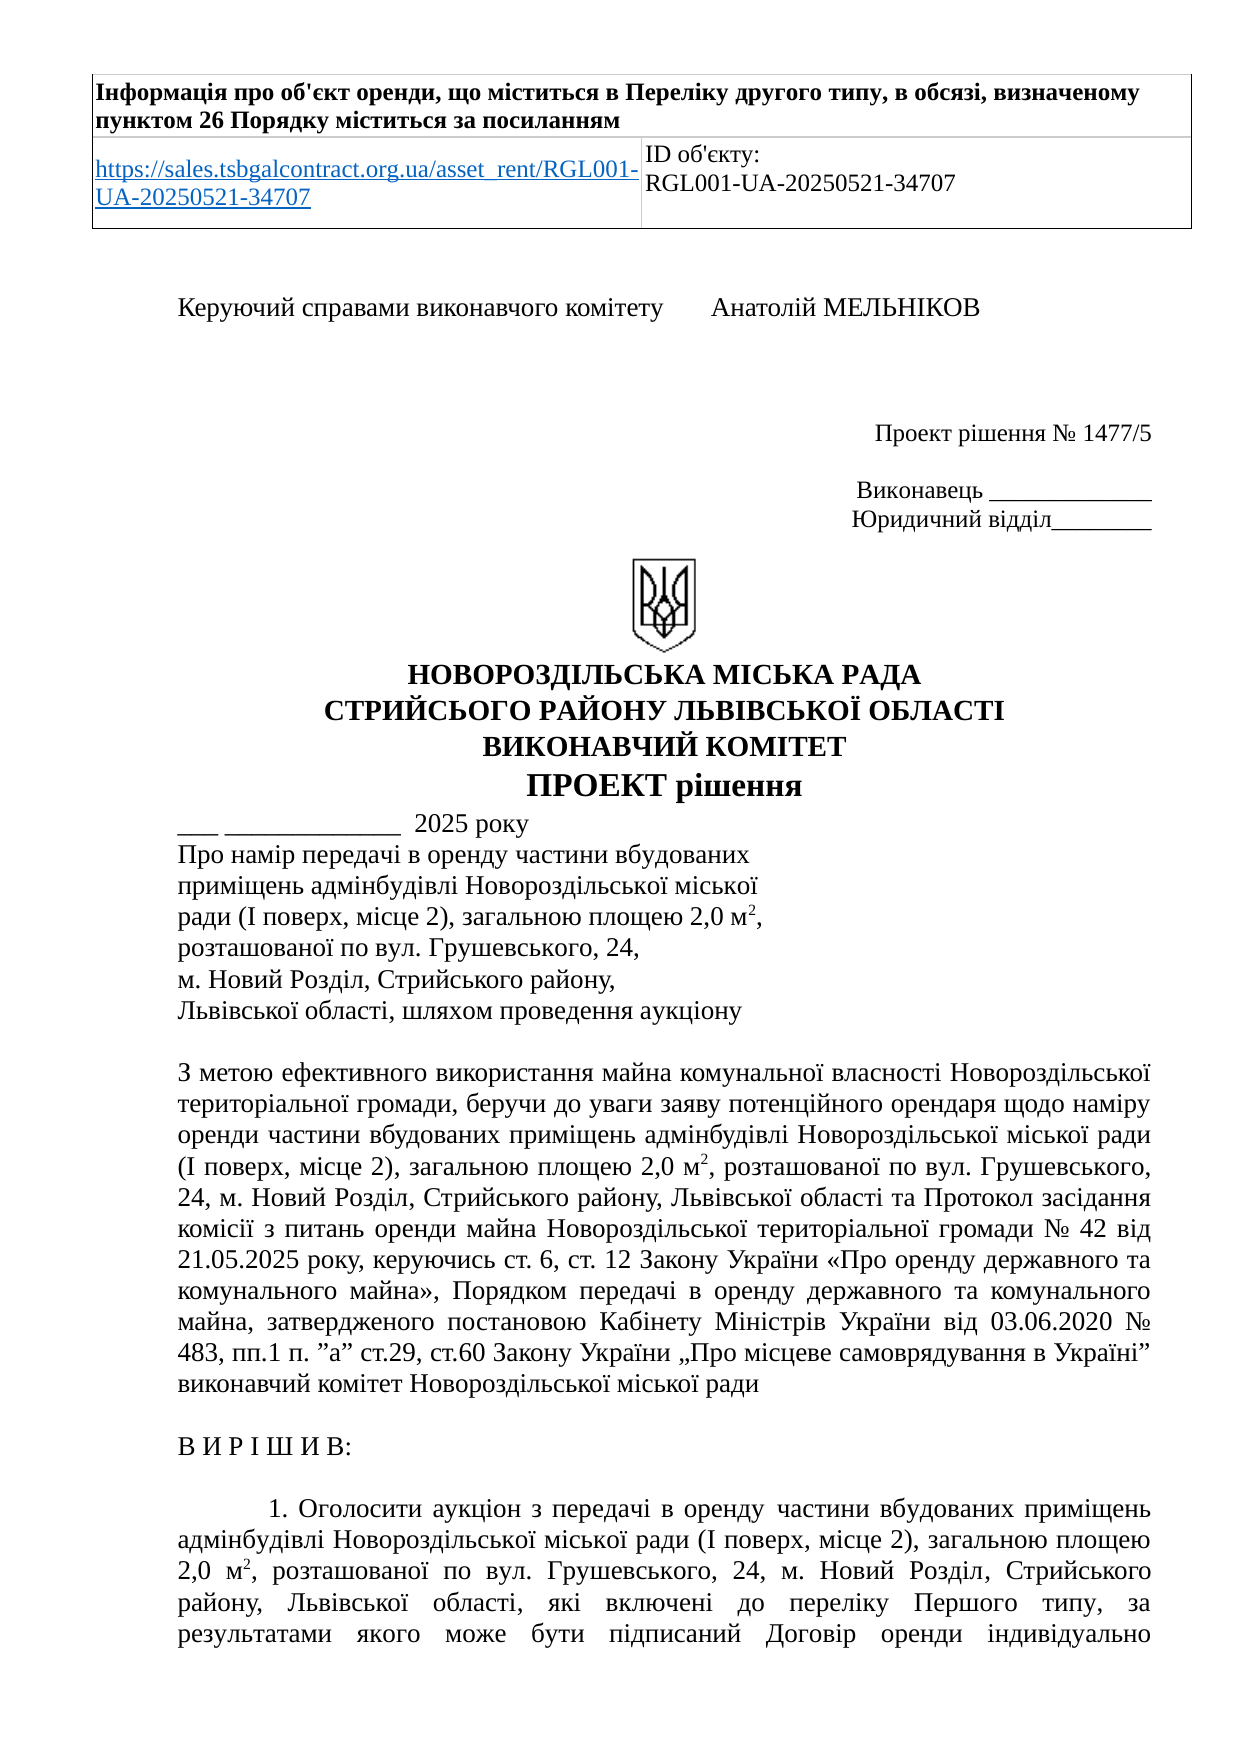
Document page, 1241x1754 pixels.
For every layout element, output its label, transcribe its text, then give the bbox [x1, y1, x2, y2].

table_cell ID об'єкту: RGL001-UA-20250521-34707 [642, 138, 1191, 228]
text В И Р І Ш И В: [177, 1430, 1152, 1461]
picture [570, 556, 759, 656]
text ПРОЕКТ рішення [177, 766, 1152, 804]
text З метою ефективного використання майна комунальної власності Новороздільської територіальної громади, беручи до уваги заяву потенційного орендаря щодо наміру оренди частини вбудованих приміщень адмінбудівлі Новороздільської міської ради (І поверх, місце 2), загальною площею 2,0 м2, розташованої по вул. Грушевського, 24, м. Новий Розділ, Стрийського району, Львівської області та Протокол засідання комісії з питань оренди майна Новороздільської територіальної громади № 42 від 21.05.2025 року, керуючись ст. 6, ст. 12 Закону України «Про оренду державного та комунального майна», Порядком передачі в оренду державного та комунального майна, затвердженого постановою Кабінету Міністрів України від 03.06.2020 № 483, пп.1 п. ”а” ст.29, ст.60 Закону України „Про місцеве самоврядування в Україні” виконавчий комітет Новороздільської міської ради [177, 1056, 1152, 1399]
text Керуючий справами виконавчого комітету Анатолій МЕЛЬНІКОВ [177, 291, 1152, 322]
table_cell Інформація про об'єкт оренди, що міститься в Переліку другого типу, в обсязі, визначеному пунктом 26 Порядку міститься за посиланням [93, 75, 1191, 136]
table_cell https://sales.tsbgalcontract.org.ua/asset_rent/RGL001-UA-20250521-34707 [93, 138, 641, 228]
text Про намір передачі в оренду частини вбудованих [177, 838, 1152, 869]
text Виконавець _____________ [177, 475, 1152, 504]
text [177, 1492, 1152, 1648]
text СТРИЙСЬОГО РАЙОНУ ЛЬВІВСЬКОЇ ОБЛАСТІ [177, 693, 1152, 727]
text м. Новий Розділ, Стрийського району, [177, 963, 1152, 994]
text приміщень адмінбудівлі Новороздільської міської [177, 869, 1152, 900]
text ___ _____________ 2025 року [177, 807, 1152, 838]
text Проект рішення № 1477/5 [177, 418, 1152, 447]
text ради (І поверх, місце 2), загальною площею 2,0 м2, [177, 900, 1152, 932]
text НОВОРОЗДІЛЬСЬКА МІСЬКА РАДА [177, 657, 1152, 691]
text ВИКОНАВЧИЙ КОМІТЕТ [177, 729, 1152, 763]
text Львівської області, шляхом проведення аукціону [177, 994, 1152, 1025]
text Юридичний відділ________ [177, 504, 1152, 533]
text розташованої по вул. Грушевського, 24, [177, 932, 1152, 963]
